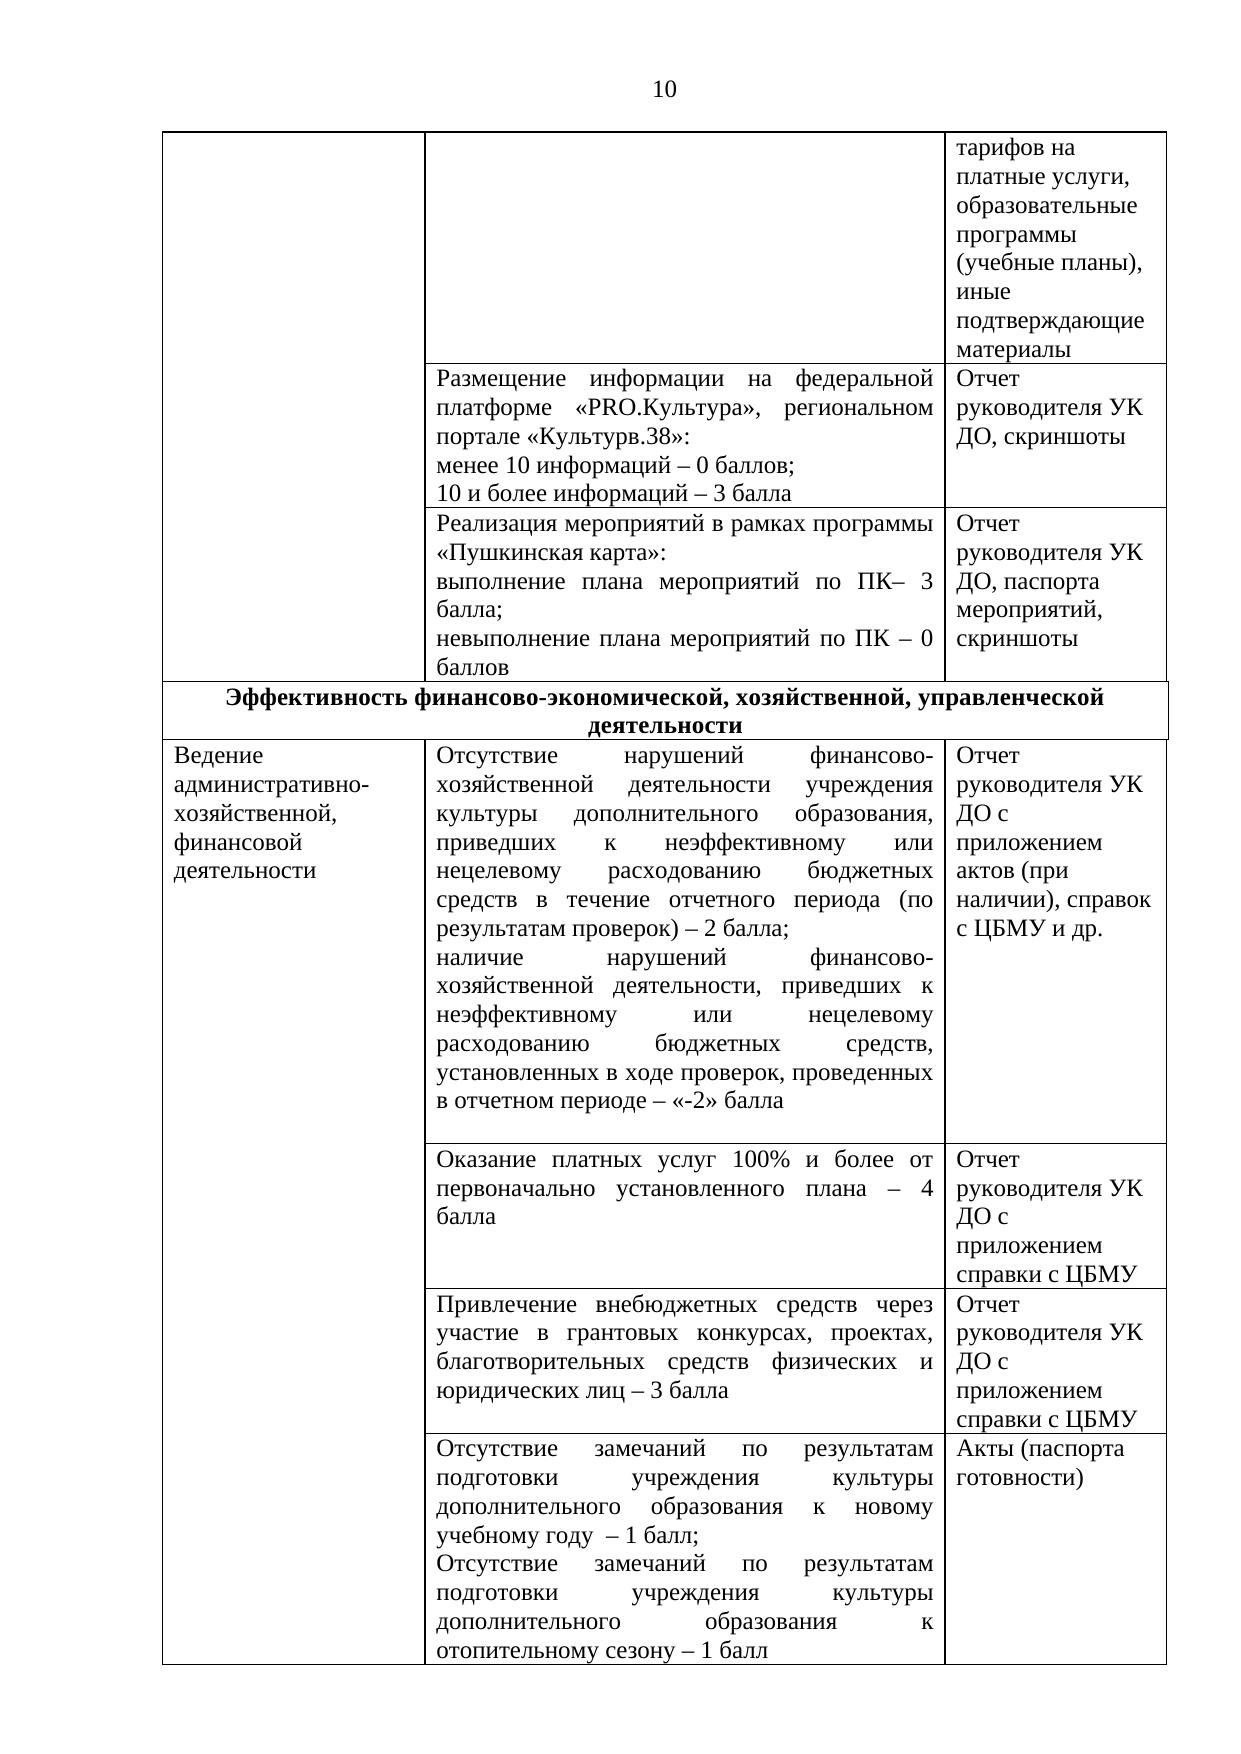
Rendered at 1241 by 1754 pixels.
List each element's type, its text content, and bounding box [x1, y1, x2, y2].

table_cell Отчет руководителя УК ДО, скриншоты [946, 364, 1166, 507]
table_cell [946, 133, 1166, 362]
table_cell Отчет руководителя УК ДО с приложением справки с ЦБМУ [946, 1289, 1166, 1432]
table_cell Привлечение внебюджетных средств через участие в грантовых конкурсах, проектах, благотворительных средств физических и юридических лиц – 3 балла [426, 1289, 944, 1432]
table_cell Эффективность финансово-экономической, хозяйственной, управленческой деятельности [163, 682, 1168, 739]
table_cell Ведение административно- хозяйственной, финансовой деятельности [163, 740, 424, 1663]
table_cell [426, 133, 944, 362]
table_cell Размещение информации на федеральной платформе «PRO.Культура», региональном портале «Культурв.38»: менее 10 информаций – 0 баллов; 10 и более информаций – 3 балла [426, 364, 944, 507]
table_cell Отчет руководителя УК ДО с приложением актов (при наличии), справок с ЦБМУ и др. [946, 740, 1166, 1143]
table_cell Отчет руководителя УК ДО с приложением справки с ЦБМУ [946, 1144, 1166, 1288]
table_cell Отсутствие нарушений финансово-хозяйственной деятельности учреждения культуры дополнительного образования, приведших к неэффективному или нецелевому расходованию бюджетных средств в течение отчетного периода (по результатам проверок) – 2 балла; наличие нарушений финансово-хозяйственной деятельности, приведших к неэффективному или нецелевому расходованию бюджетных средств, установленных в ходе проверок, проведенных в отчетном периоде – «-2» балла [426, 740, 944, 1143]
table_cell Оказание платных услуг 100% и более от первоначально установленного плана – 4 балла [426, 1144, 944, 1288]
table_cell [946, 1434, 1166, 1663]
table_cell Реализация мероприятий в рамках программы «Пушкинская карта»: выполнение плана мероприятий по ПК– 3 балла; невыполнение плана мероприятий по ПК – 0 баллов [426, 508, 944, 681]
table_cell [426, 1434, 944, 1663]
table_cell Отчет руководителя УК ДО, паспорта мероприятий, скриншоты [946, 508, 1166, 681]
